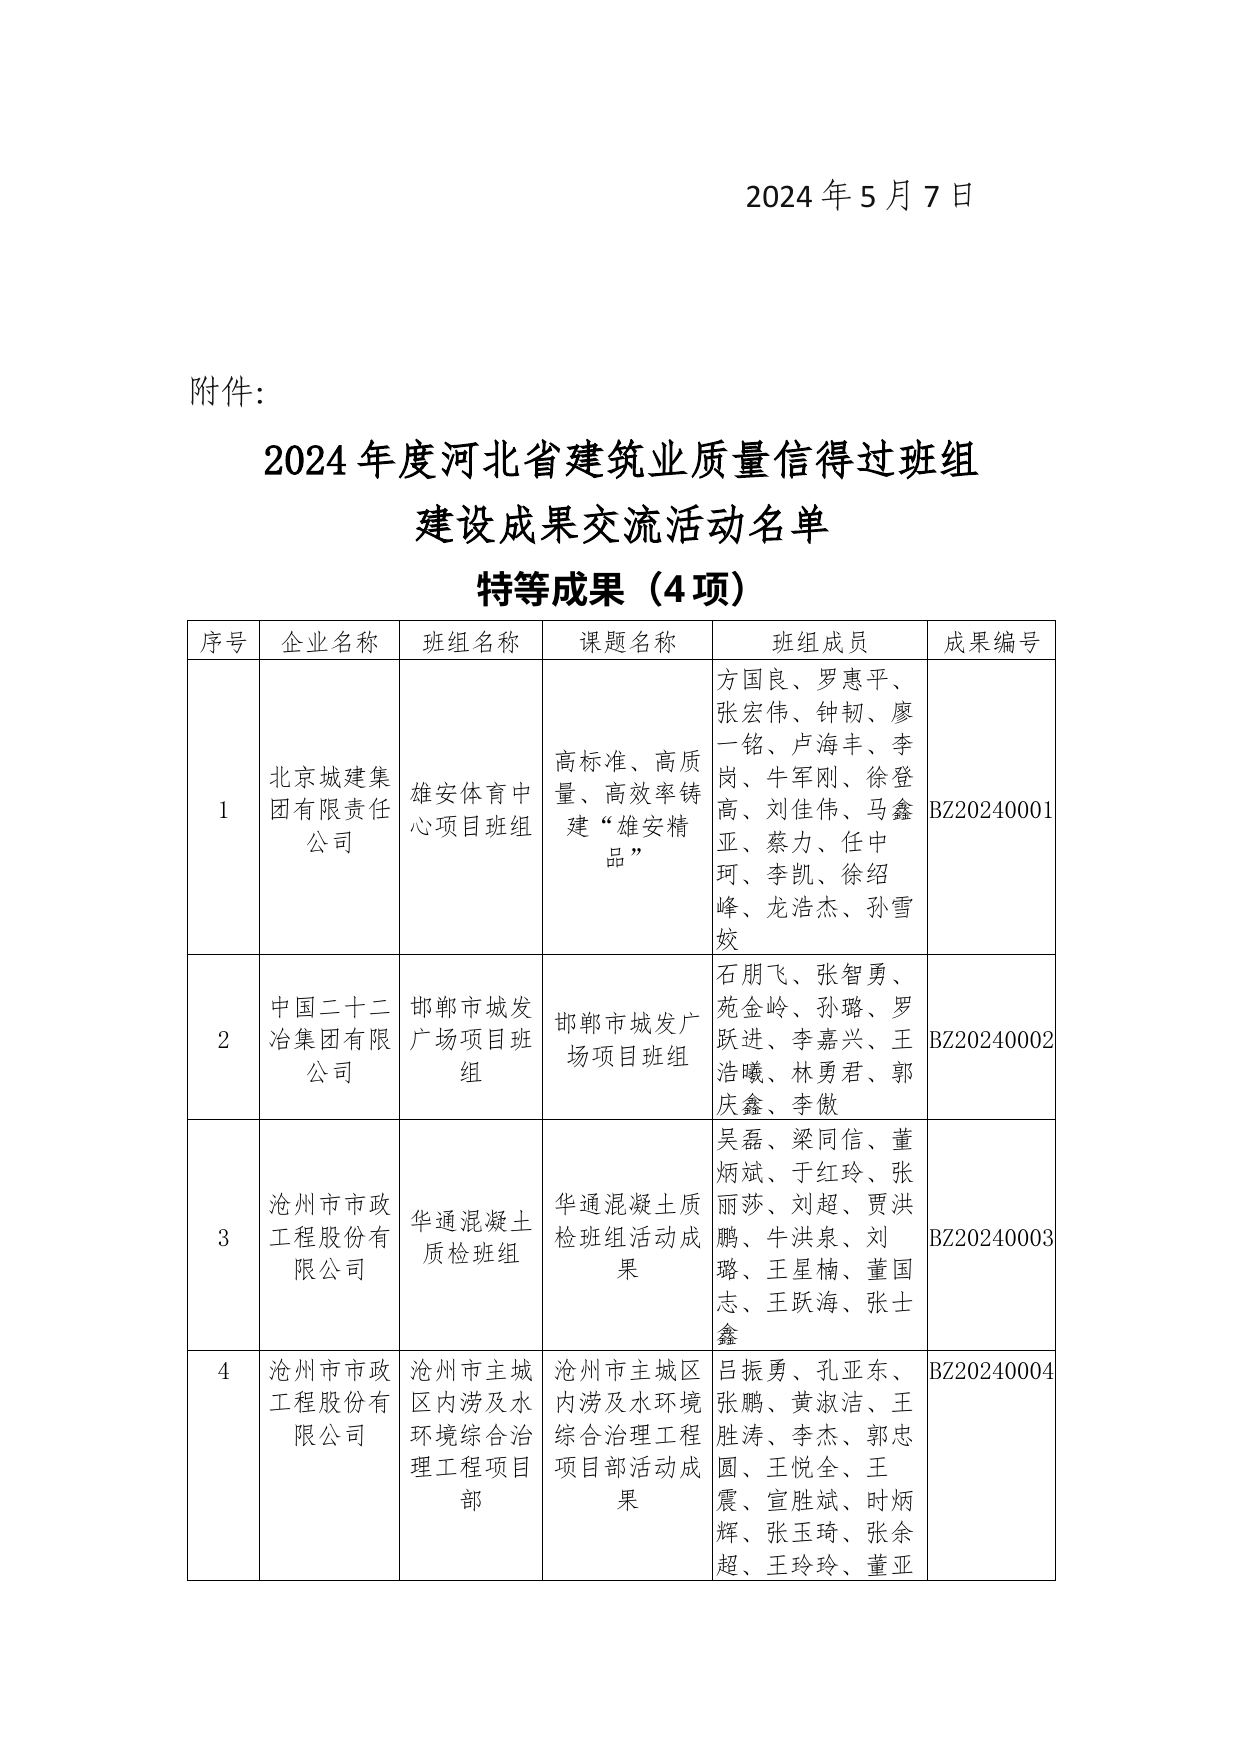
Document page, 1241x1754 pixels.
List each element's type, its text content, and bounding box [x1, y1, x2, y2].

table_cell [543, 1351, 712, 1579]
table_cell 雄安体育中心项目班组 [400, 660, 542, 954]
text 2024年5月7日 [187, 162, 980, 227]
table_header 2024年度河北省建筑业质量信得过班组 建设成果交流活动名单 [188, 422, 1056, 553]
table_cell 华通混凝土质检班组活动成果 [543, 1120, 712, 1349]
table_cell 3 [188, 1120, 259, 1349]
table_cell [400, 1351, 542, 1579]
table_cell 企业名称 [260, 621, 399, 659]
table_cell 4 [188, 1351, 259, 1579]
table_cell 2 [188, 955, 259, 1119]
table_cell 吴磊、梁同信、董炳斌、于红玲、张丽莎、刘超、贾洪鹏、牛洪泉、刘璐、王星楠、董国志、王跃海、张士鑫 [713, 1120, 927, 1349]
table_cell 石朋飞、张智勇、苑金岭、孙璐、罗跃进、李嘉兴、王浩曦、林勇君、郭庆鑫、李傲 [713, 955, 927, 1119]
table_cell BZ20240003 [928, 1120, 1055, 1349]
table_cell 华通混凝土质检班组 [400, 1120, 542, 1349]
table_cell 沧州市市政工程股份有限公司 [260, 1120, 399, 1349]
table_cell 中国二十二冶集团有限公司 [260, 955, 399, 1119]
table_cell 邯郸市城发广场项目班组 [400, 955, 542, 1119]
table_cell BZ20240001 [928, 660, 1055, 954]
table_cell 成果编号 [928, 621, 1055, 659]
table_cell 序号 [188, 621, 259, 659]
table_cell 特等成果（4项） [188, 554, 1056, 620]
text 附件： [187, 357, 980, 422]
table_cell 班组名称 [400, 621, 542, 659]
table_cell 沧州市市政工程股份有限公司 [260, 1351, 399, 1579]
table_cell 班组成员 [713, 621, 927, 659]
table_cell 北京城建集团有限责任公司 [260, 660, 399, 954]
table_cell 高标准、高质量、高效率铸建“雄安精品” [543, 660, 712, 954]
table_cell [713, 1351, 927, 1579]
table_cell 邯郸市城发广场项目班组 [543, 955, 712, 1119]
table_cell BZ20240002 [928, 955, 1055, 1119]
table_cell BZ20240004 [928, 1351, 1055, 1579]
table_cell 1 [188, 660, 259, 954]
table_cell 课题名称 [543, 621, 712, 659]
table_cell 方国良、罗惠平、张宏伟、钟韧、廖一铭、卢海丰、李岗、牛军刚、徐登高、刘佳伟、马鑫亚、蔡力、任中珂、李凯、徐绍峰、龙浩杰、孙雪姣 [713, 660, 927, 954]
